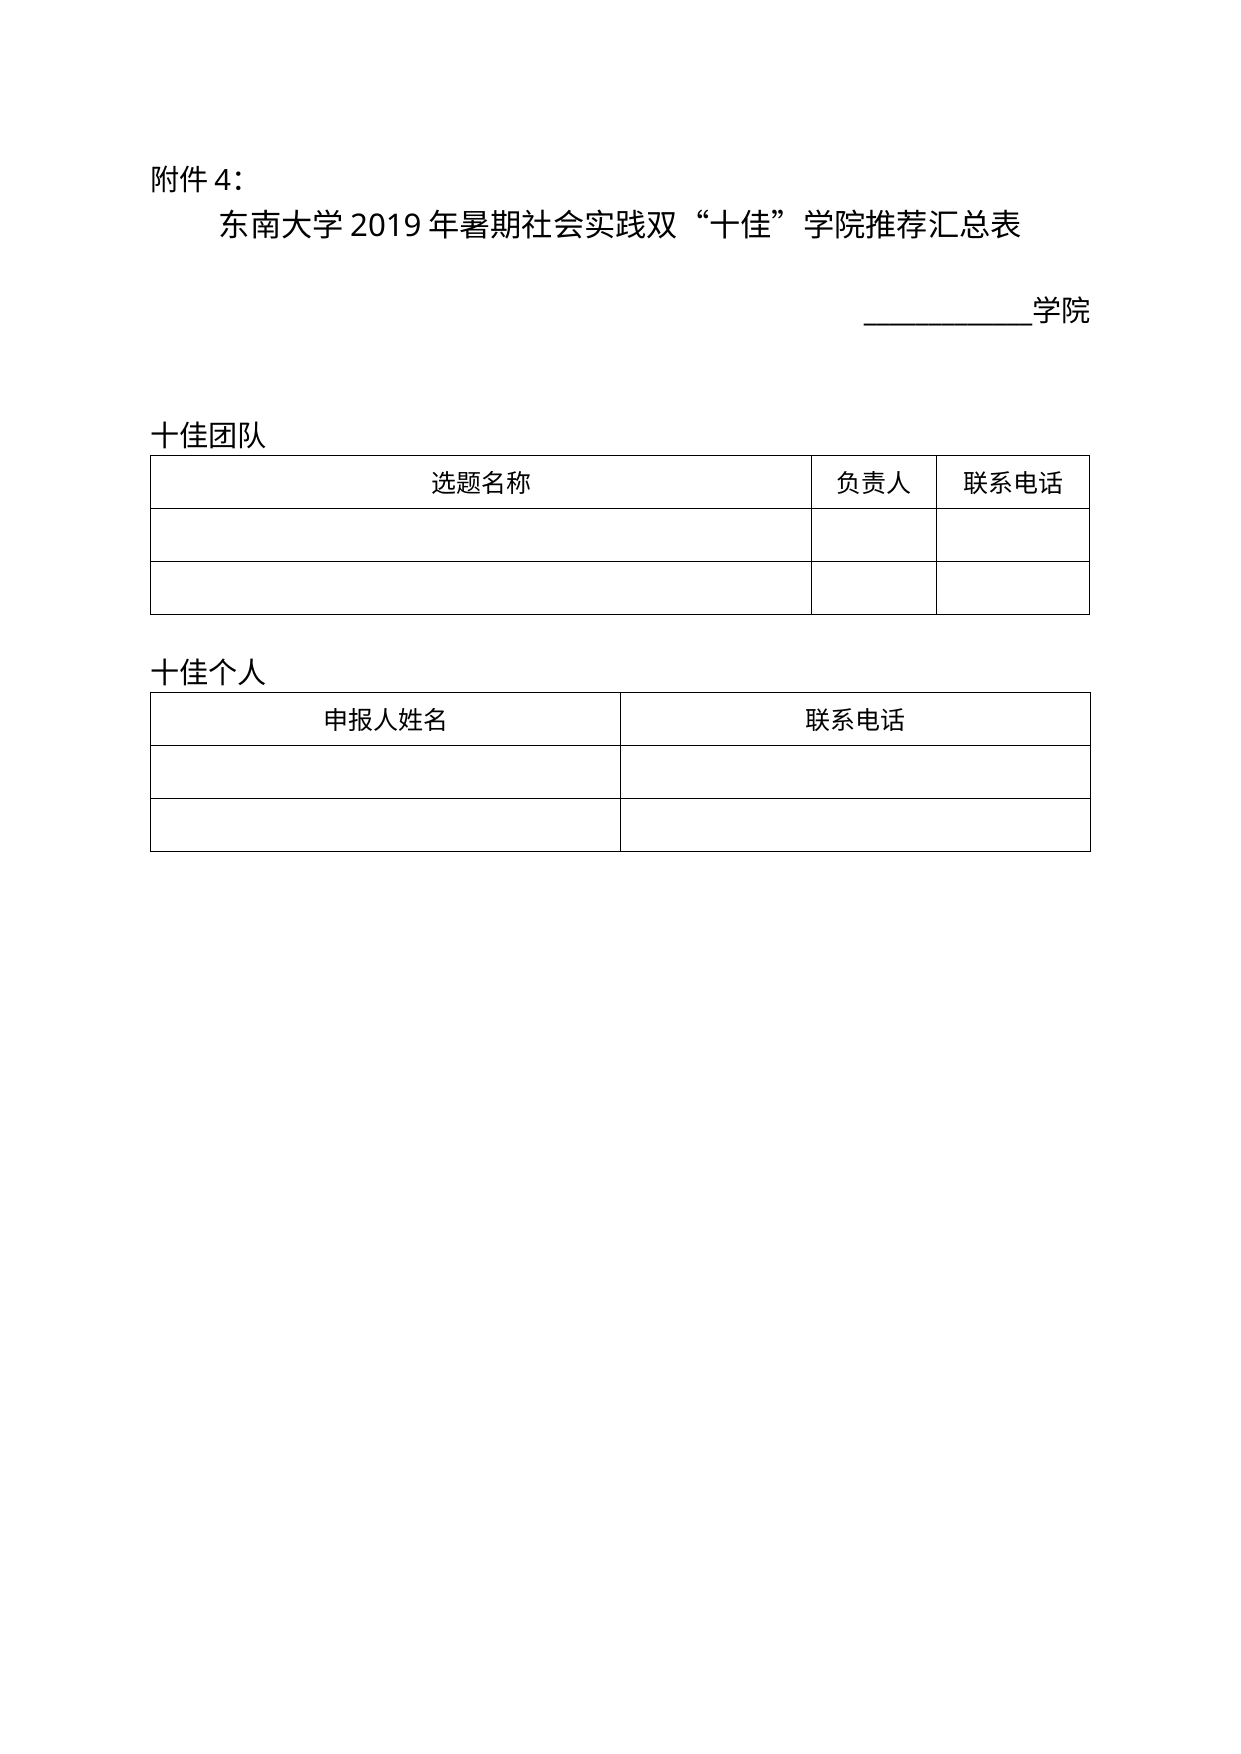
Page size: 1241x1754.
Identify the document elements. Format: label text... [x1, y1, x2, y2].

table_cell [621, 746, 1090, 798]
table_header 负责人 [812, 456, 936, 508]
text 十佳个人 [150, 649, 1090, 692]
table_cell [151, 562, 811, 614]
table_header 申报人姓名 [151, 693, 620, 745]
table_header 联系电话 [621, 693, 1090, 745]
table_header 联系电话 [937, 456, 1089, 508]
table_cell [151, 746, 620, 798]
table_cell [621, 799, 1090, 851]
table_cell [151, 799, 620, 851]
table_cell [937, 509, 1089, 561]
table_cell [151, 509, 811, 561]
table_cell [937, 562, 1089, 614]
table_cell [812, 562, 936, 614]
text 东南大学2019年暑期社会实践双“十佳”学院推荐汇总表 [150, 200, 1090, 245]
text _____________学院 [150, 288, 1090, 330]
text 附件4： [150, 150, 1090, 200]
table_cell [812, 509, 936, 561]
table_header 选题名称 [151, 456, 811, 508]
text 十佳团队 [150, 412, 1090, 455]
